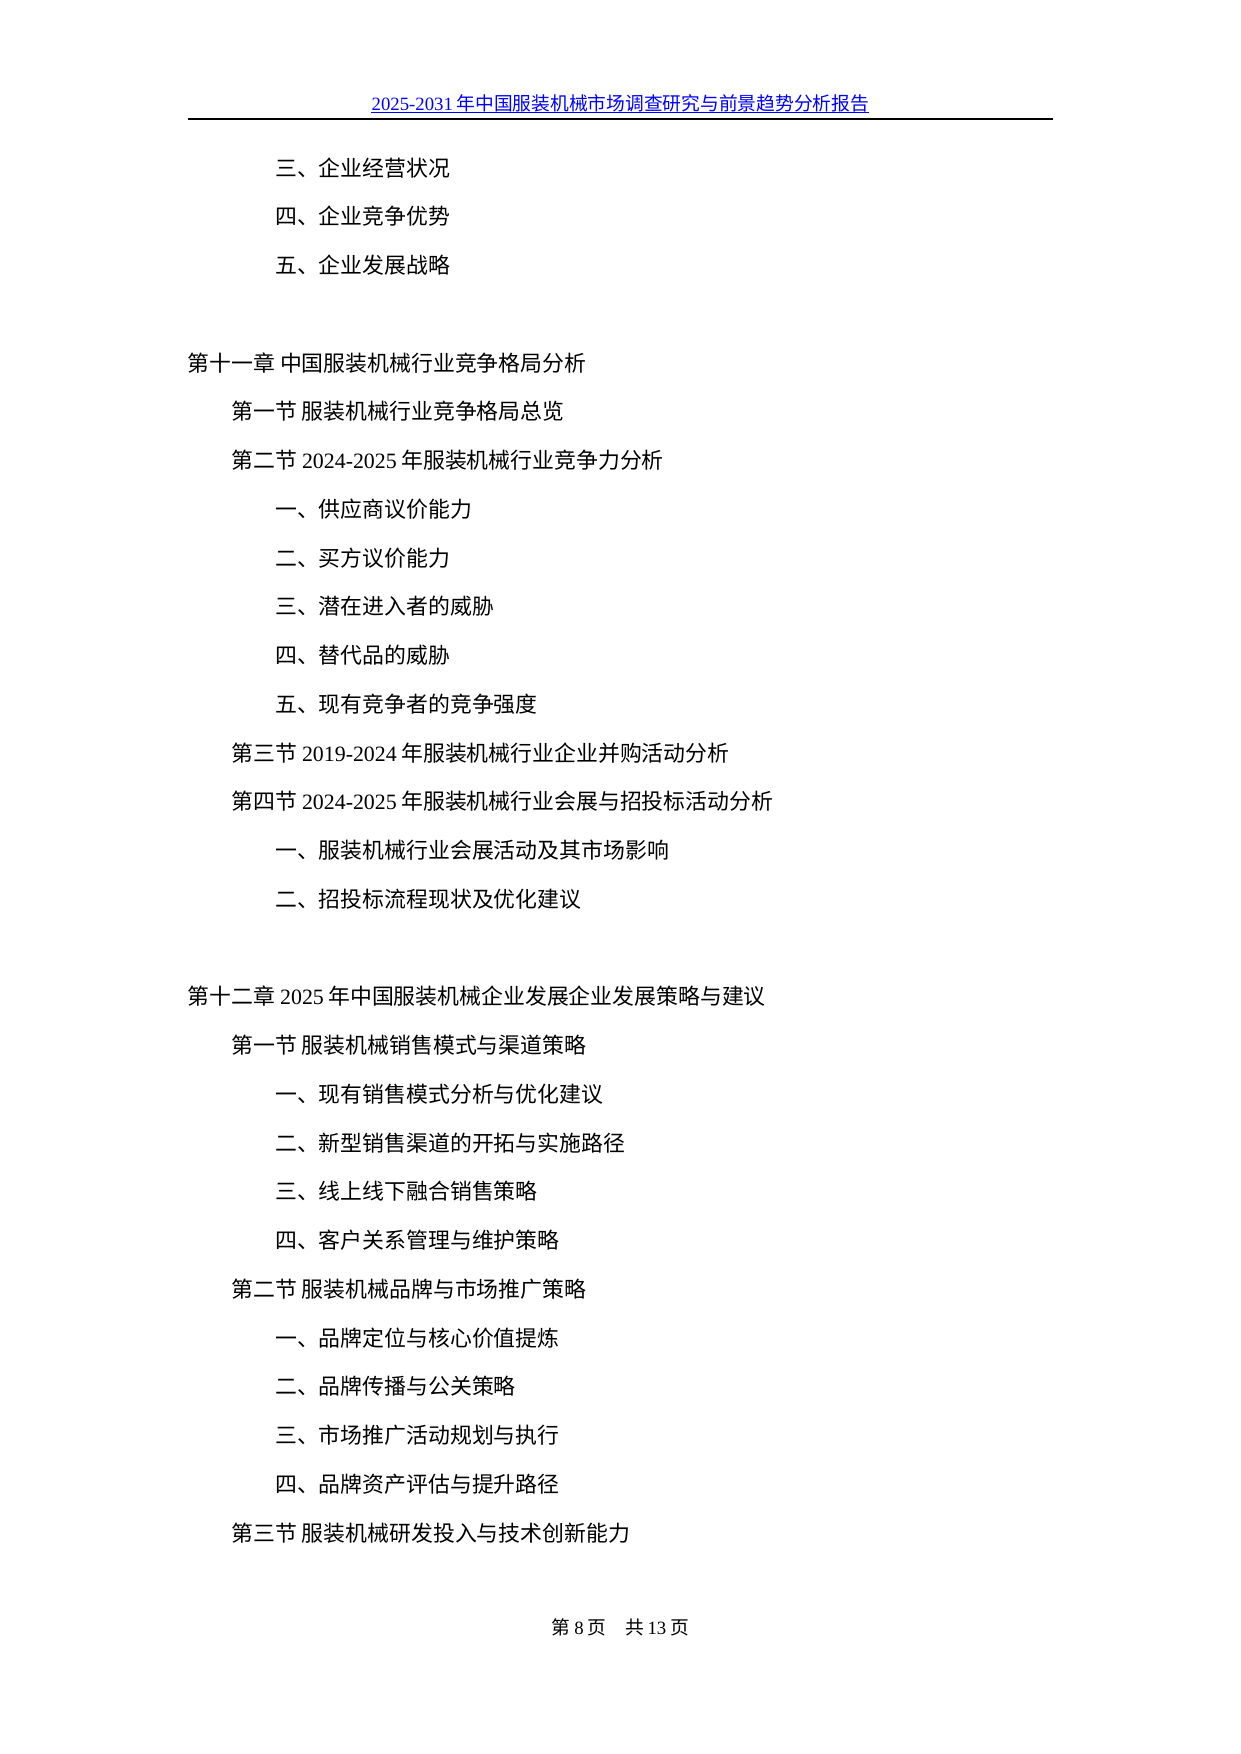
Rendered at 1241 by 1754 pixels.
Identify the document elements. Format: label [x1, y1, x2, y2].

text [187, 150, 1053, 1548]
